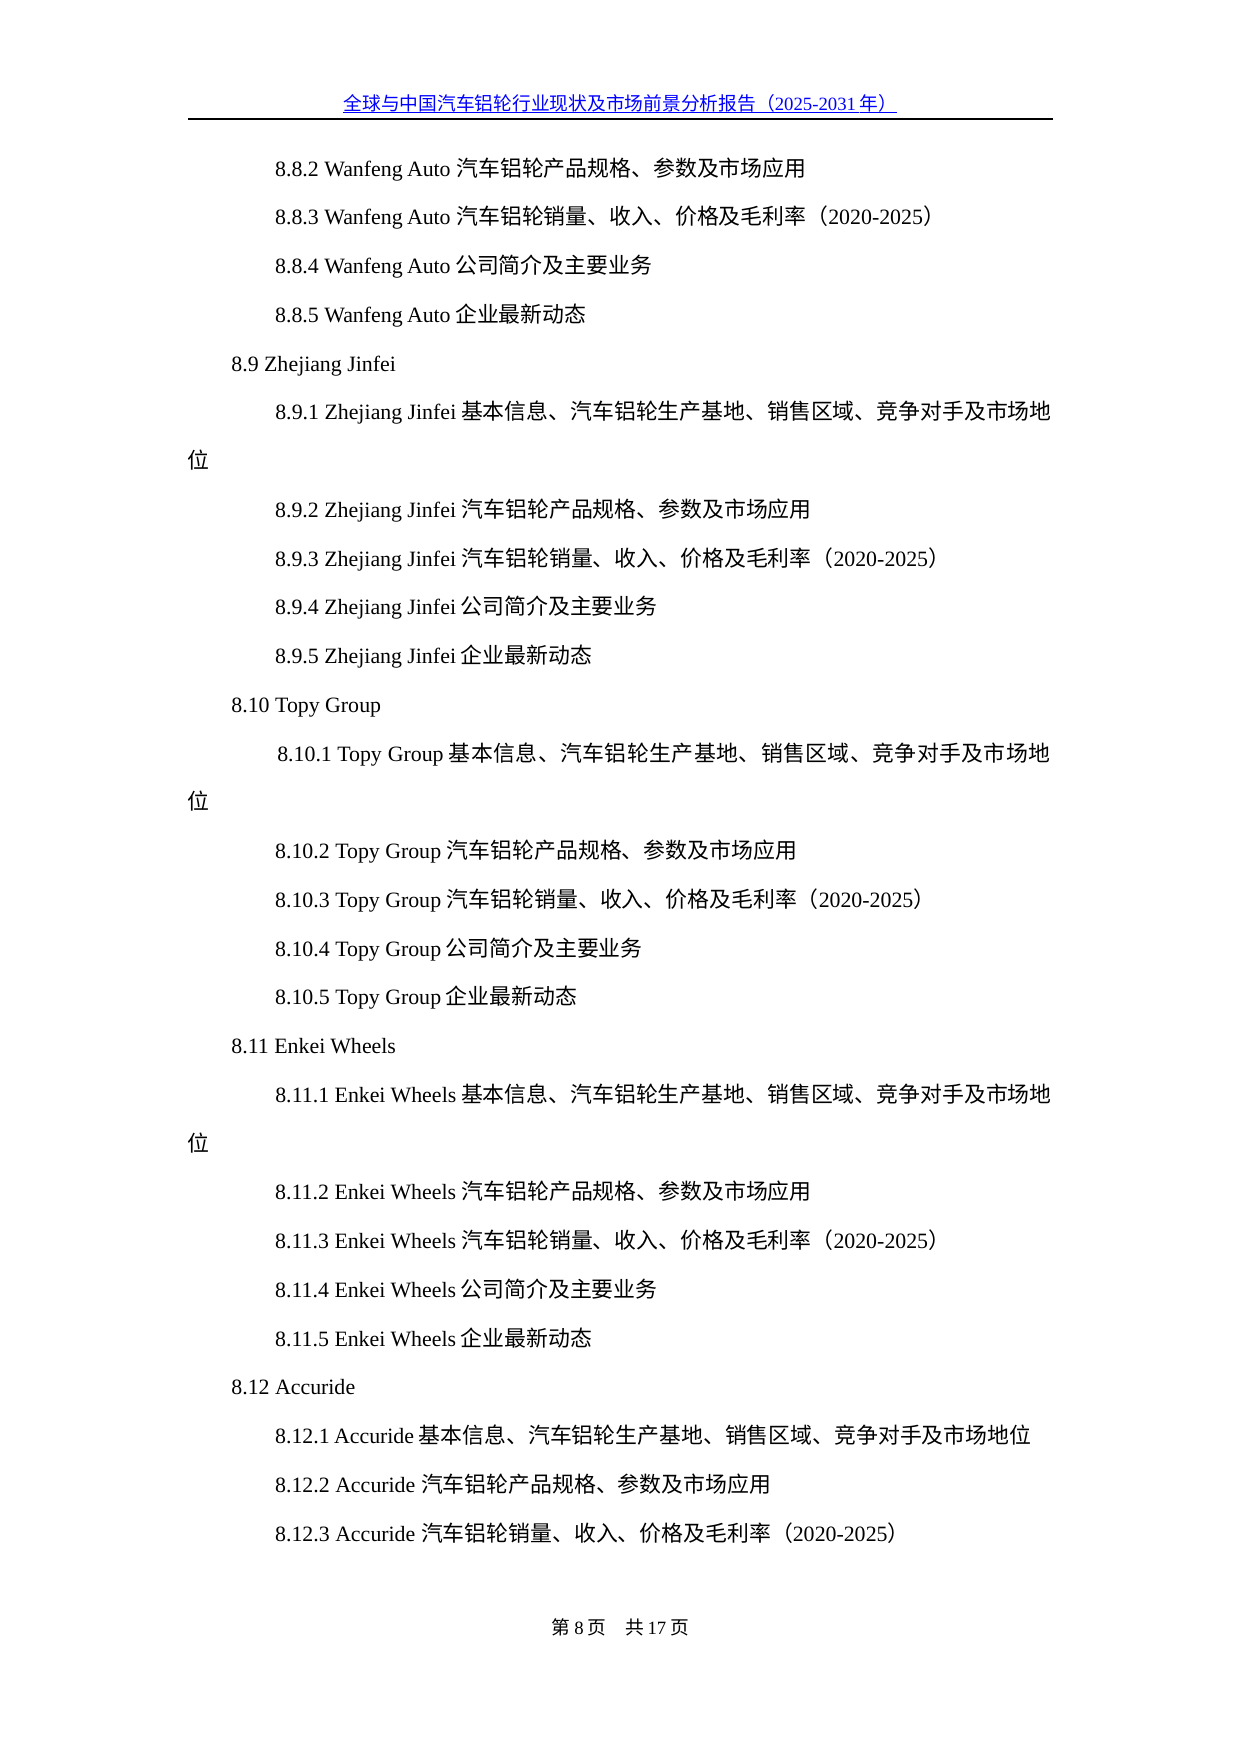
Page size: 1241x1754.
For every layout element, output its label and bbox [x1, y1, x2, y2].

text [187, 150, 1053, 1548]
